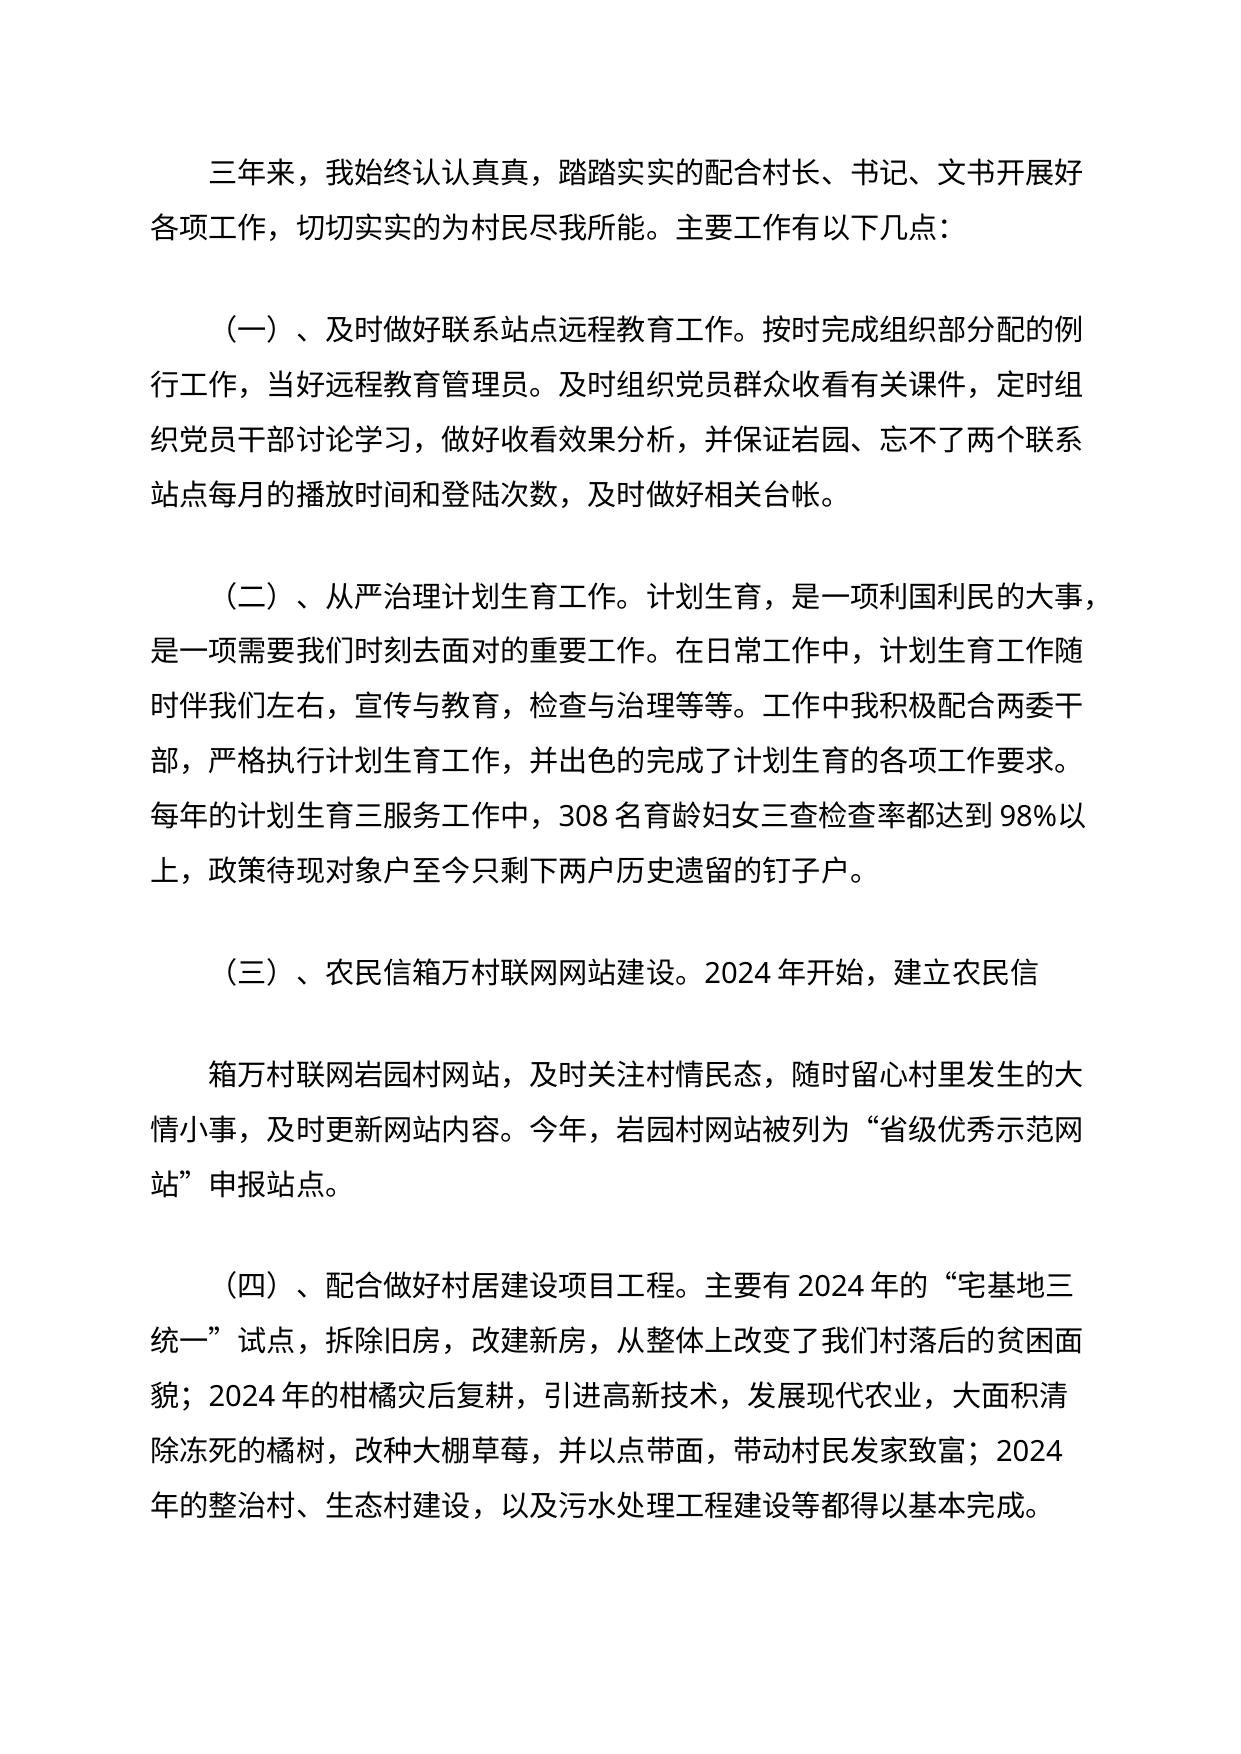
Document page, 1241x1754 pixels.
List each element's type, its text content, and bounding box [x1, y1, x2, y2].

text （一）、及时做好联系站点远程教育工作。按时完成组织部分配的例行工作，当好远程教育管理员。及时组织党员群众收看有关课件，定时组织党员干部讨论学习，做好收看效果分析，并保证岩园、忘不了两个联系站点每月的播放时间和登陆次数，及时做好相关台帐。 [150, 307, 1090, 514]
text （三）、农民信箱万村联网网站建设。2024年开始，建立农民信 [150, 949, 1090, 992]
text （二）、从严治理计划生育工作。计划生育，是一项利国利民的大事，是一项需要我们时刻去面对的重要工作。在日常工作中，计划生育工作随时伴我们左右，宣传与教育，检查与治理等等。工作中我积极配合两委干部，严格执行计划生育工作，并出色的完成了计划生育的各项工作要求。每年的计划生育三服务工作中，308名育龄妇女三查检查率都达到98%以上，政策待现对象户至今只剩下两户历史遗留的钉子户。 [150, 573, 1090, 890]
text 箱万村联网岩园村网站，及时关注村情民态，随时留心村里发生的大情小事，及时更新网站内容。今年，岩园村网站被列为“省级优秀示范网站”申报站点。 [150, 1051, 1090, 1203]
text （四）、配合做好村居建设项目工程。主要有2024年的“宅基地三统一”试点，拆除旧房，改建新房，从整体上改变了我们村落后的贫困面貌；2024年的柑橘灾后复耕，引进高新技术，发展现代农业，大面积清除冻死的橘树，改种大棚草莓，并以点带面，带动村民发家致富；2024年的整治村、生态村建设，以及污水处理工程建设等都得以基本完成。 [150, 1263, 1090, 1525]
text 三年来，我始终认认真真，踏踏实实的配合村长、书记、文书开展好各项工作，切切实实的为村民尽我所能。主要工作有以下几点： [150, 150, 1090, 247]
